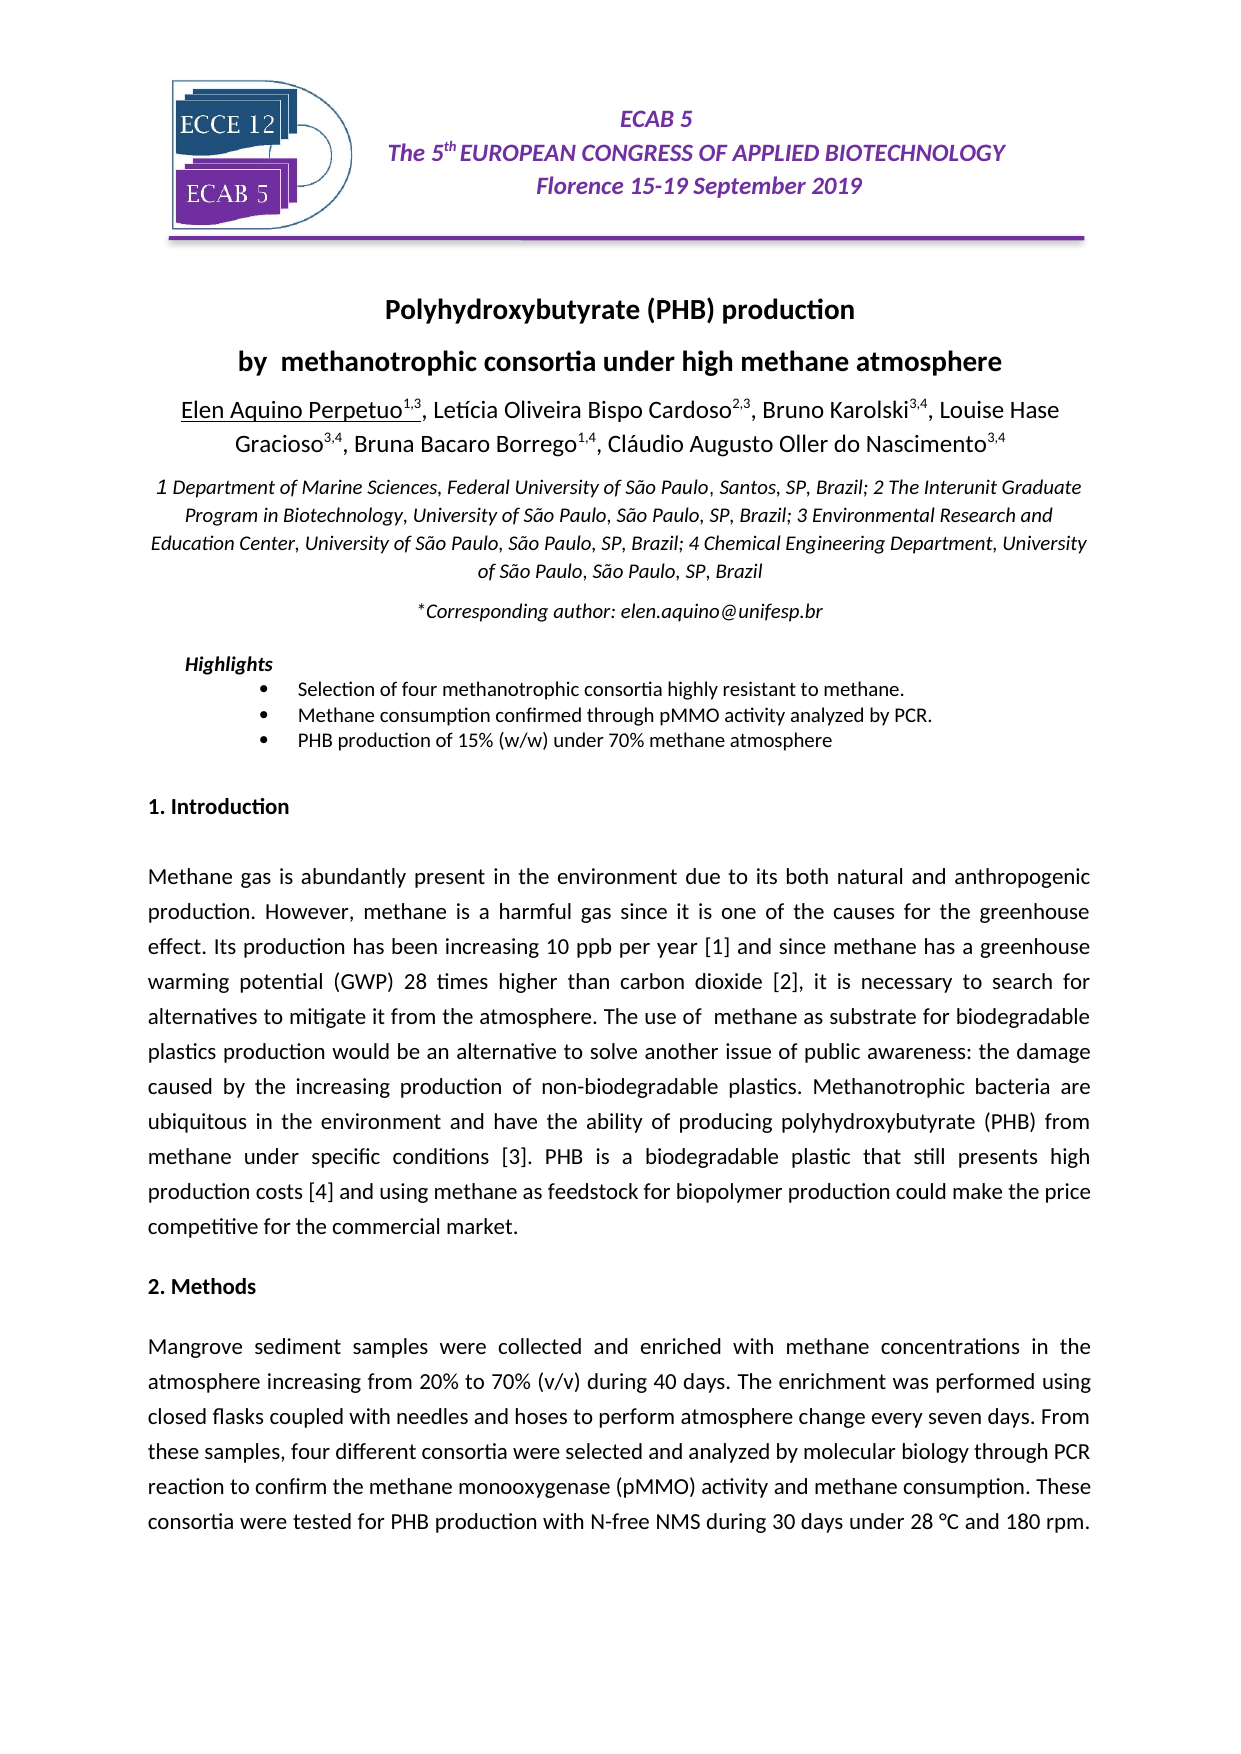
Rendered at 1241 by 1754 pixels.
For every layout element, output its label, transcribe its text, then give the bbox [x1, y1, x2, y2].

text *Corresponding author: elen.aquino@unifesp.br [148, 598, 1092, 624]
picture [171, 79, 353, 230]
text by methanotrophic consortia under high methane atmosphere [148, 343, 1092, 378]
text Elen Aquino Perpetuo1,3, Letícia Oliveira Bispo Cardoso2,3, Bruno Karolski3,4, Louise Hase Gracioso3,4, Bruna Bacaro Borrego1,4, Cláudio Augusto Oller do Nascimento3,4 [148, 394, 1092, 459]
list Selection of four methanotrophic consortia highly resistant to methane. [260, 677, 1017, 702]
text Methane gas is abundantly present in the environment due to its both natural and anthropogenic production. However, methane is a harmful gas since it is one of the causes for the greenhouse effect. Its production has been increasing 10 ppb per year [1] and since methane has a greenhouse warming potential (GWP) 28 times higher than carbon dioxide [2], it is necessary to search for alternatives to mitigate it from the atmosphere. The use of methane as substrate for biodegradable plastics production would be an alternative to solve another issue of public awareness: the damage caused by the increasing production of non-biodegradable plastics. Methanotrophic bacteria are ubiquitous in the environment and have the ability of producing polyhydroxybutyrate (PHB) from methane under specific conditions [3]. PHB is a biodegradable plastic that still presents high production costs [4] and using methane as feedstock for biopolymer production could make the price competitive for the commercial market. [148, 862, 1092, 1240]
text 1 Department of Marine Sciences, Federal University of São Paulo, Santos, SP, Brazil; 2 The Interunit Graduate Program in Biotechnology, University of São Paulo, São Paulo, SP, Brazil; 3 Environmental Research and Education Center, University of São Paulo, São Paulo, SP, Brazil; 4 Chemical Engineering Department, University of São Paulo, São Paulo, SP, Brazil [148, 474, 1092, 583]
text 2. Methods [148, 1272, 1092, 1300]
text Polyhydroxybutyrate (PHB) production [148, 291, 1092, 327]
text 1. Introduction [148, 792, 1092, 820]
list PHB production of 15% (w/w) under 70% methane atmosphere [260, 727, 1017, 753]
subtitle Highlights [148, 651, 1092, 677]
list Methane consumption confirmed through pMMO activity analyzed by PCR. [260, 702, 1017, 727]
